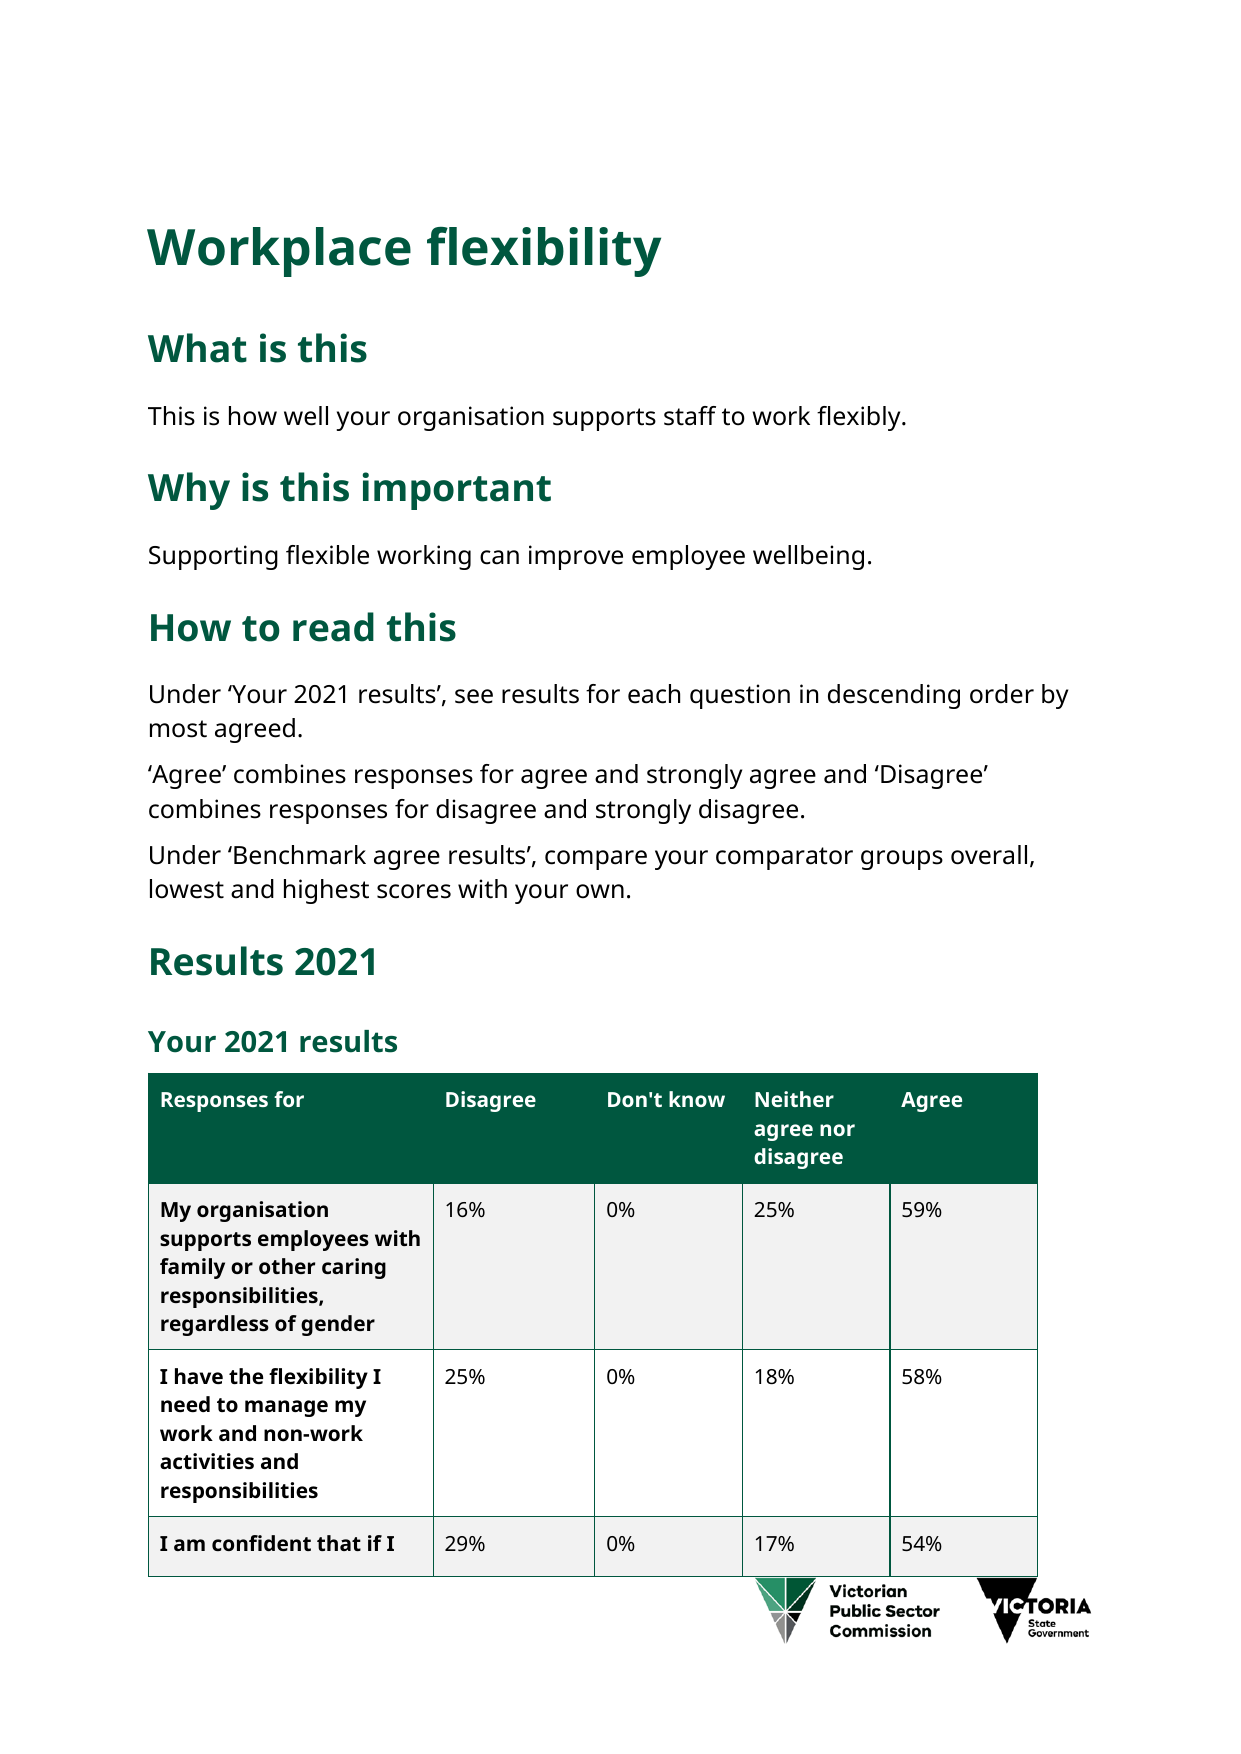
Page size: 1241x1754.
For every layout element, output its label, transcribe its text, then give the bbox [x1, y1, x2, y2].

subtitle Your 2021 results [148, 1021, 1092, 1061]
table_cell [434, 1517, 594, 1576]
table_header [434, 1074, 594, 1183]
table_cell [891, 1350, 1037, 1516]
text Under ‘Your 2021 results’, see results for each question in descending order by most agreed. [148, 677, 1092, 745]
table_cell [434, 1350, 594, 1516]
subtitle What is this [148, 323, 1092, 374]
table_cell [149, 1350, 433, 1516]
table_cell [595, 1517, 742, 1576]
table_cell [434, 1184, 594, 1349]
picture [754, 1577, 1093, 1645]
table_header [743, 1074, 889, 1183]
subtitle Results 2021 [148, 935, 1092, 986]
subtitle Why is this important [148, 462, 1092, 513]
subtitle How to read this [148, 601, 1092, 652]
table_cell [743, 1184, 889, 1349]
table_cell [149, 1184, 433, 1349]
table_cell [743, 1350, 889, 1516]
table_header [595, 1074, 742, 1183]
text This is how well your organisation supports staff to work flexibly. [148, 398, 1092, 433]
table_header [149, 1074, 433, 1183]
text ‘Agree’ combines responses for agree and strongly agree and ‘Disagree’ combines responses for disagree and strongly disagree. [148, 757, 1092, 825]
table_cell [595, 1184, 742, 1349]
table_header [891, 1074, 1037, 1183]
text Supporting flexible working can improve employee wellbeing. [148, 538, 1092, 572]
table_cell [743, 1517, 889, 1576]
subtitle Workplace flexibility [148, 212, 1092, 280]
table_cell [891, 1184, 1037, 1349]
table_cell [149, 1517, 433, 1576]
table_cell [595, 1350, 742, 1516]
text Under ‘Benchmark agree results’, compare your comparator groups overall, lowest and highest scores with your own. [148, 838, 1092, 906]
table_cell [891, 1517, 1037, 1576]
